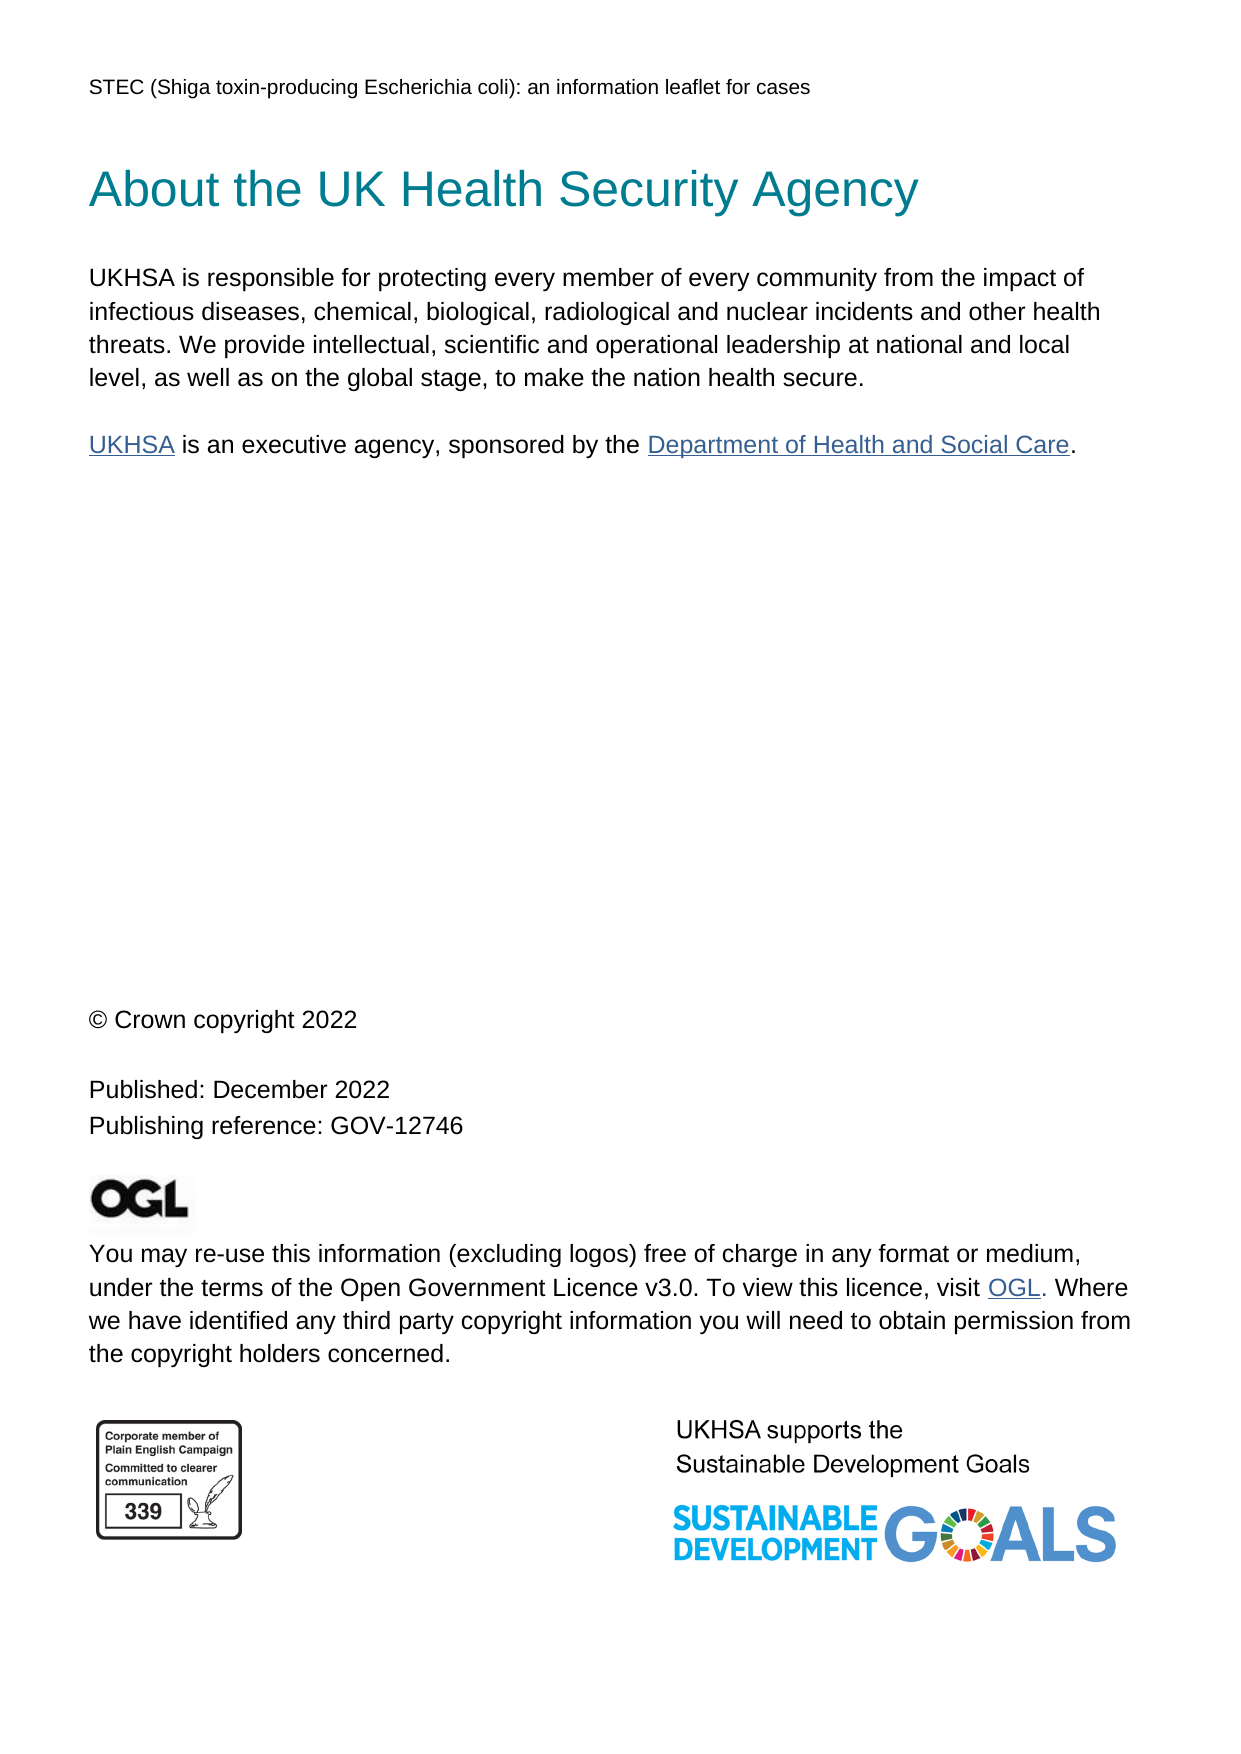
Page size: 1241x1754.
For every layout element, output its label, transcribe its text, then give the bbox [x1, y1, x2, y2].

picture [88, 1401, 1132, 1577]
text UKHSA is responsible for protecting every member of every community from the impact of infectious diseases, chemical, biological, radiological and nuclear incidents and other health threats. We provide intellectual, scientific and operational leadership at national and local level, as well as on the global stage, to make the nation health secure. [89, 259, 1108, 392]
text Publishing reference: GOV-12746 [89, 1106, 1146, 1139]
text Published: December 2022 [89, 1071, 1146, 1104]
text © Crown copyright 2022 [89, 1005, 1135, 1034]
text You may re-use this information (excluding logos) free of charge in any format or medium, under the terms of the Open Government Licence v3.0. To view this licence, visit OGL. Where we have identified any third party copyright information you will need to obtain permission from the copyright holders concerned. [89, 1235, 1146, 1368]
subtitle About the UK Health Security Agency [89, 159, 1146, 217]
picture [88, 1175, 196, 1235]
text UKHSA is an executive agency, sponsored by the Department of Health and Social Care. [89, 425, 1108, 459]
